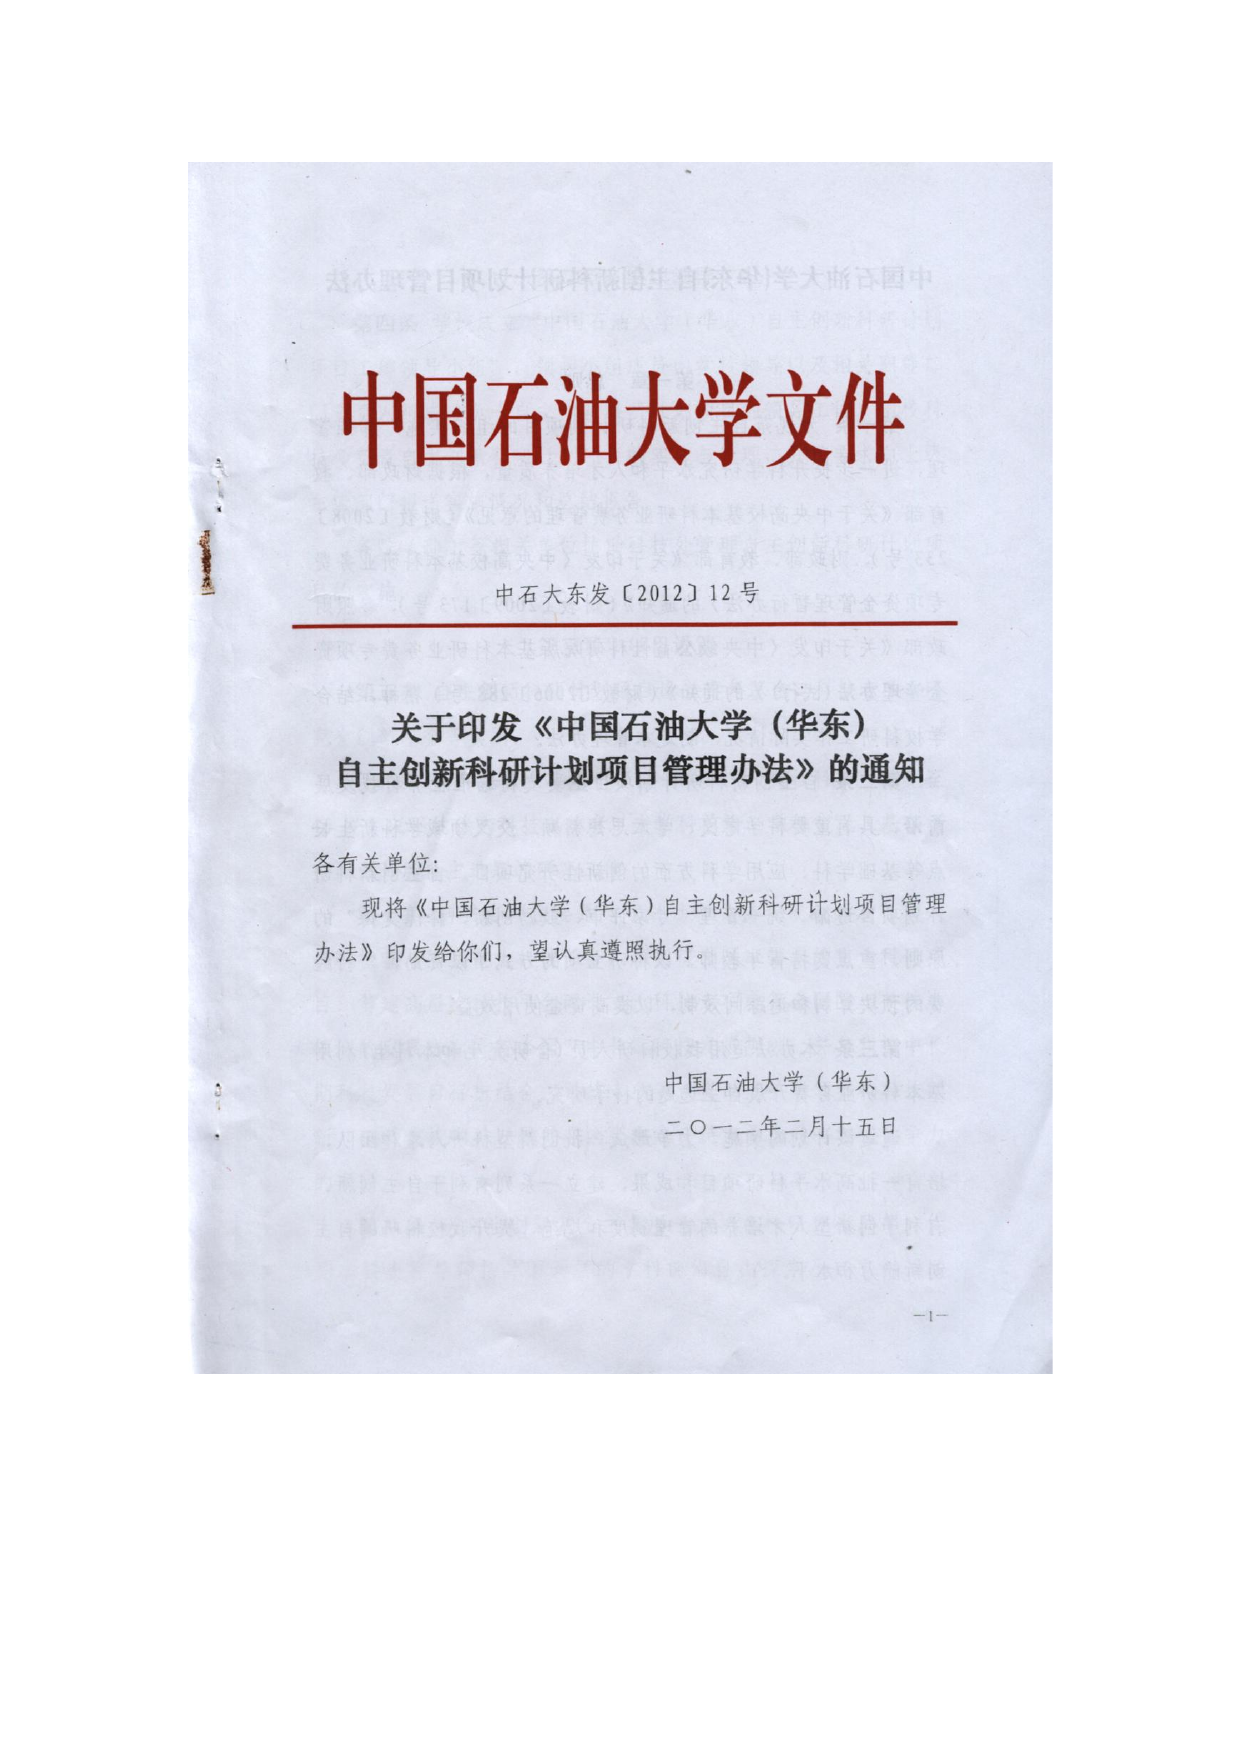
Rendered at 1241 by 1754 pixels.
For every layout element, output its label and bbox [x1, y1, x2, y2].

picture [187, 162, 1053, 1374]
